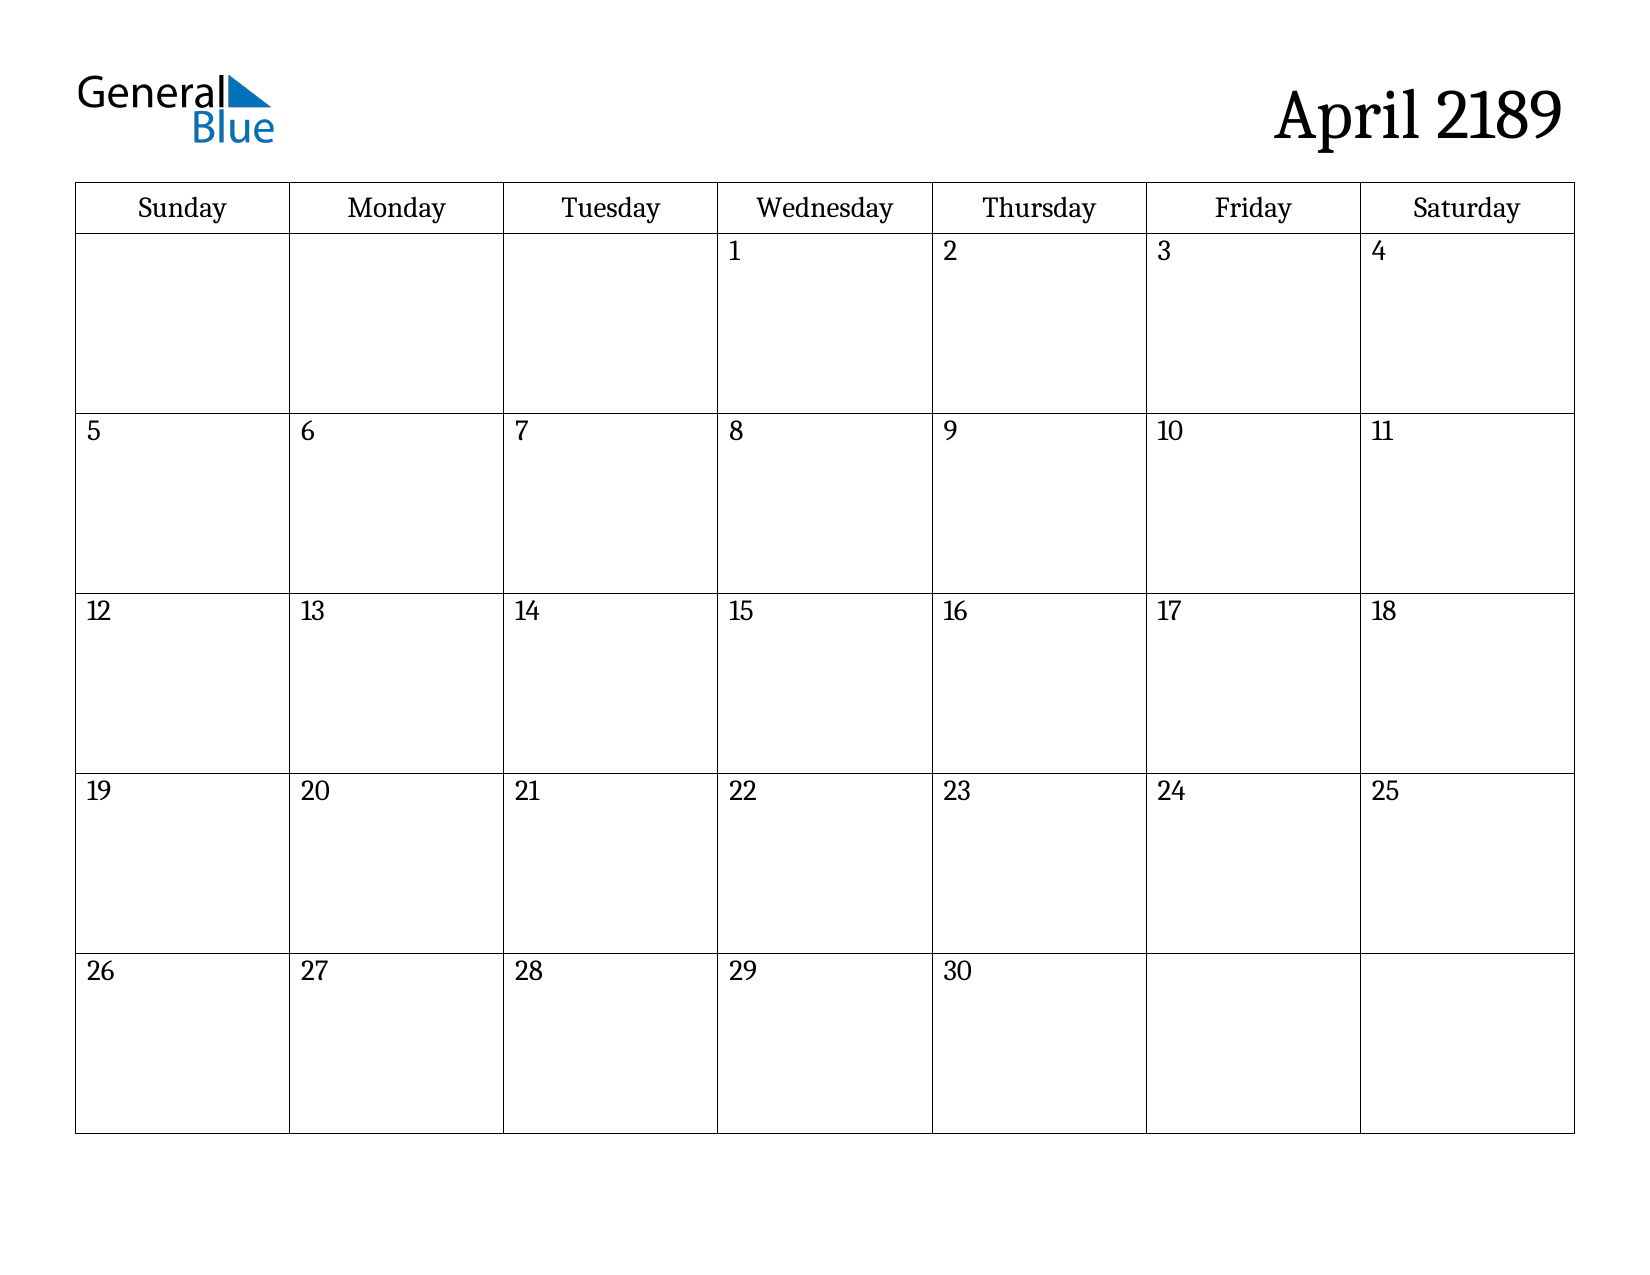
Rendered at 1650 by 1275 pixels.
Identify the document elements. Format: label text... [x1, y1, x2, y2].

table_cell [718, 988, 932, 1133]
table_cell Monday [290, 183, 503, 233]
table_cell 6 [290, 414, 503, 447]
table_cell [290, 988, 503, 1133]
table_cell [76, 267, 289, 413]
table_cell Wednesday [718, 183, 932, 233]
table_cell 21 [504, 774, 717, 807]
table_cell 18 [1361, 594, 1574, 627]
table_cell 26 [76, 954, 289, 987]
table_cell 15 [718, 594, 932, 627]
table_cell 25 [1361, 774, 1574, 807]
table_cell [290, 808, 503, 953]
table_cell 28 [504, 954, 717, 987]
table_cell 29 [718, 954, 932, 987]
table_cell [290, 267, 503, 413]
table_cell 17 [1147, 594, 1360, 627]
table_cell [504, 988, 717, 1133]
table_cell [504, 267, 717, 413]
table_cell [76, 448, 289, 593]
table_cell [1147, 448, 1360, 593]
table_cell [504, 448, 717, 593]
table_cell [1147, 954, 1360, 987]
table_cell 22 [718, 774, 932, 807]
table_cell [718, 808, 932, 953]
table_header April 2189 [504, 75, 1574, 182]
table_cell 4 [1361, 234, 1574, 267]
table_cell [290, 234, 503, 267]
table_cell 11 [1361, 414, 1574, 447]
table_cell [504, 808, 717, 953]
table_cell 14 [504, 594, 717, 627]
table_cell 7 [504, 414, 717, 447]
table_cell 10 [1147, 414, 1360, 447]
table_cell 19 [76, 774, 289, 807]
table_cell [1361, 988, 1574, 1133]
table_cell Friday [1147, 183, 1360, 233]
table_cell 30 [933, 954, 1146, 987]
table_cell [1361, 808, 1574, 953]
table_cell [290, 448, 503, 593]
table_cell 23 [933, 774, 1146, 807]
table_cell [1147, 627, 1360, 773]
table_cell [718, 627, 932, 773]
table_cell [933, 267, 1146, 413]
table_cell [1361, 627, 1574, 773]
table_cell 16 [933, 594, 1146, 627]
table_cell 8 [718, 414, 932, 447]
table_cell [76, 234, 289, 267]
table_cell Thursday [933, 183, 1146, 233]
table_cell 12 [76, 594, 289, 627]
table_cell Saturday [1361, 183, 1574, 233]
table_cell [933, 988, 1146, 1133]
table_cell [933, 627, 1146, 773]
table_cell 9 [933, 414, 1146, 447]
table_cell [1361, 954, 1574, 987]
table_cell [504, 627, 717, 773]
table_cell [290, 627, 503, 773]
table_cell Tuesday [504, 183, 717, 233]
table_cell [76, 988, 289, 1133]
table_cell 24 [1147, 774, 1360, 807]
table_cell [1361, 267, 1574, 413]
table_cell [1147, 808, 1360, 953]
table_cell [76, 627, 289, 773]
table_cell [933, 808, 1146, 953]
table_header [76, 75, 503, 182]
table_cell 27 [290, 954, 503, 987]
table_cell 20 [290, 774, 503, 807]
table_cell [1147, 988, 1360, 1133]
table_cell [76, 808, 289, 953]
table_cell [718, 267, 932, 413]
table_cell 1 [718, 234, 932, 267]
table_cell 5 [76, 414, 289, 447]
table_cell [933, 448, 1146, 593]
table_cell 2 [933, 234, 1146, 267]
table_cell [718, 448, 932, 593]
table_cell [1147, 267, 1360, 413]
table_cell [504, 234, 717, 267]
table_cell [1361, 448, 1574, 593]
picture [78, 75, 274, 143]
table_cell 3 [1147, 234, 1360, 267]
table_cell 13 [290, 594, 503, 627]
table_cell Sunday [76, 183, 289, 233]
